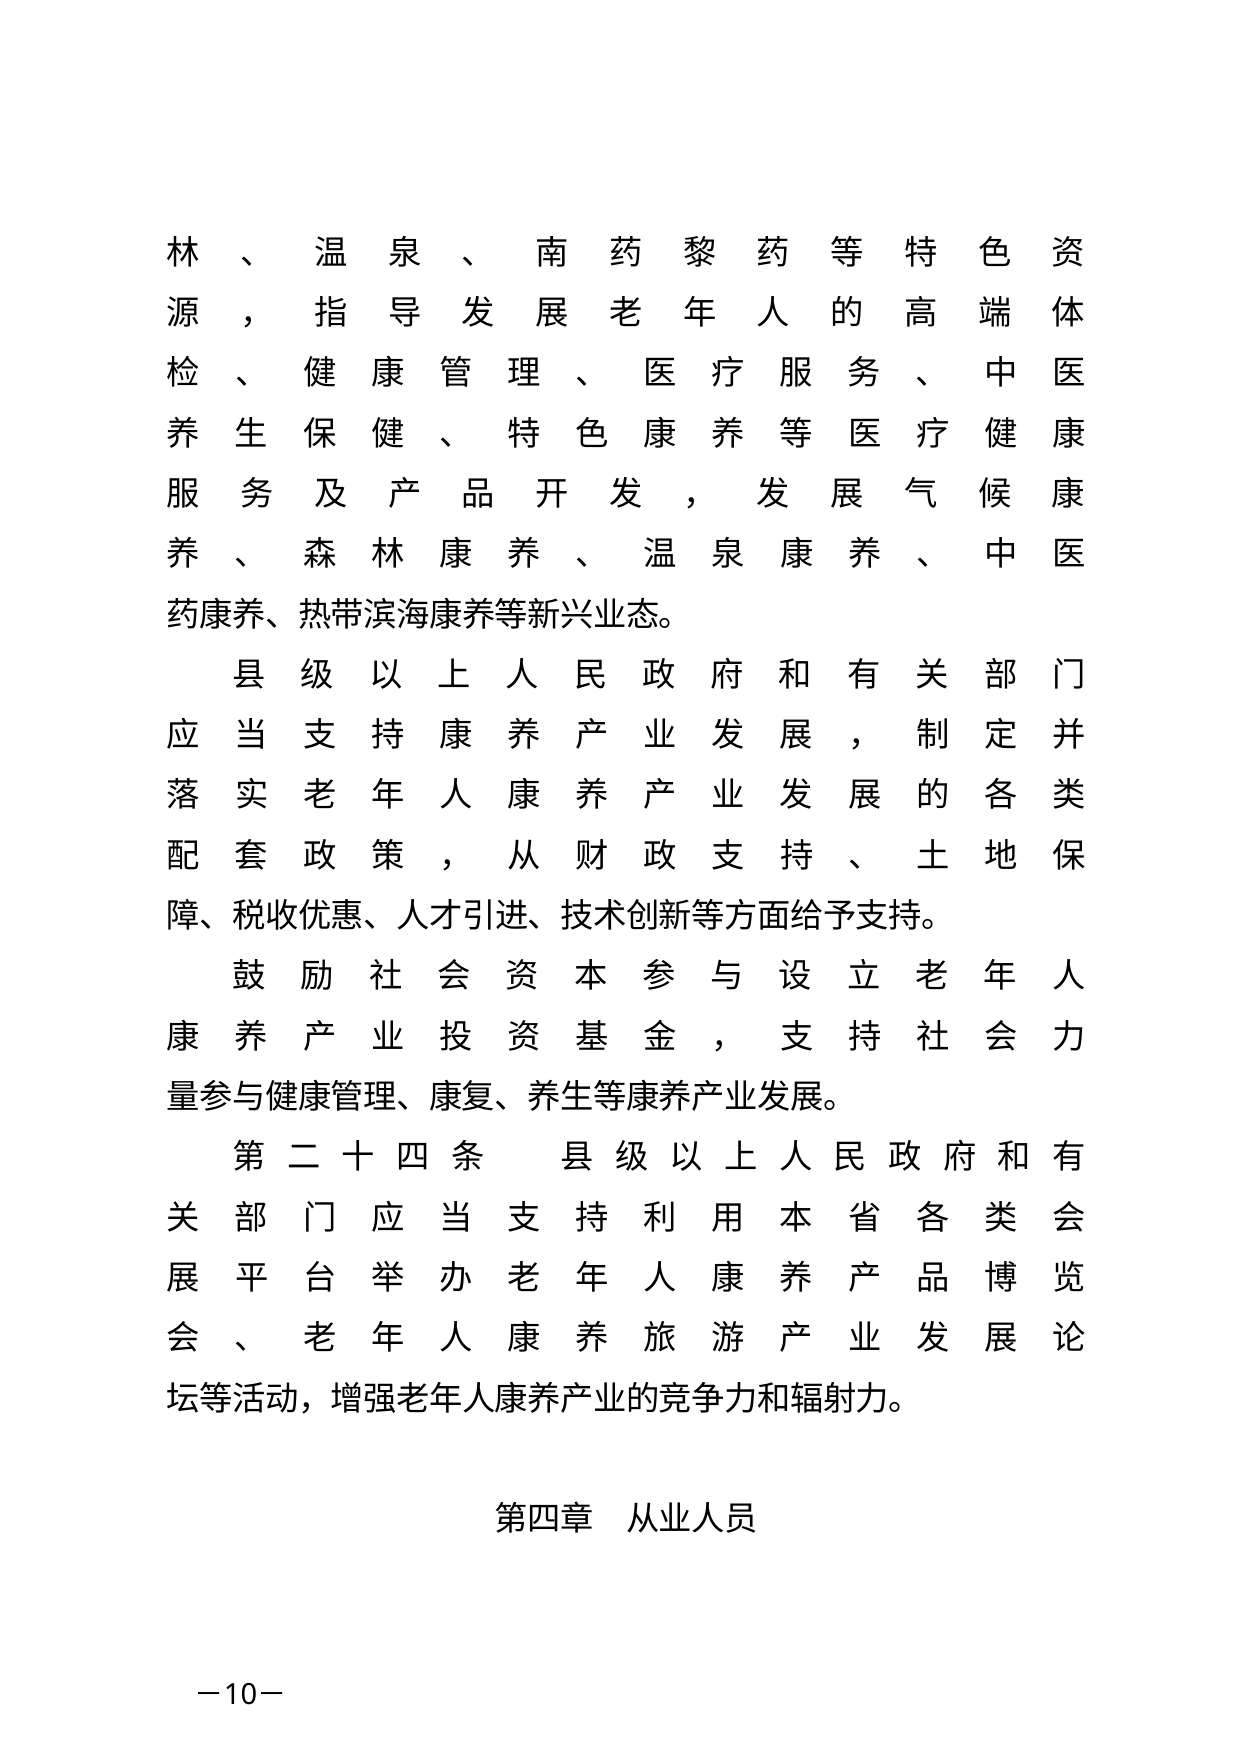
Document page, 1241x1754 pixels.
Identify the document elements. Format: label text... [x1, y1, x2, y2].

text 县级以上人民政府和有关部门应当支持康养产业发展，制定并落实老年人康养产业发展的各类配套政策，从财政支持、土地保障、税收优惠、人才引进、技术创新等方面给予支持。 [167, 642, 1085, 943]
text 鼓励社会资本参与设立老年人康养产业投资基金，支持社会力量参与健康管理、康复、养生等康养产业发展。 [167, 943, 1085, 1124]
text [167, 219, 1085, 642]
text 第四章 从业人员 [167, 1486, 1085, 1546]
text 第二十四条 县级以上人民政府和有关部门应当支持利用本省各类会展平台举办老年人康养产品博览会、老年人康养旅游产业发展论坛等活动，增强老年人康养产业的竞争力和辐射力。 [167, 1124, 1085, 1426]
